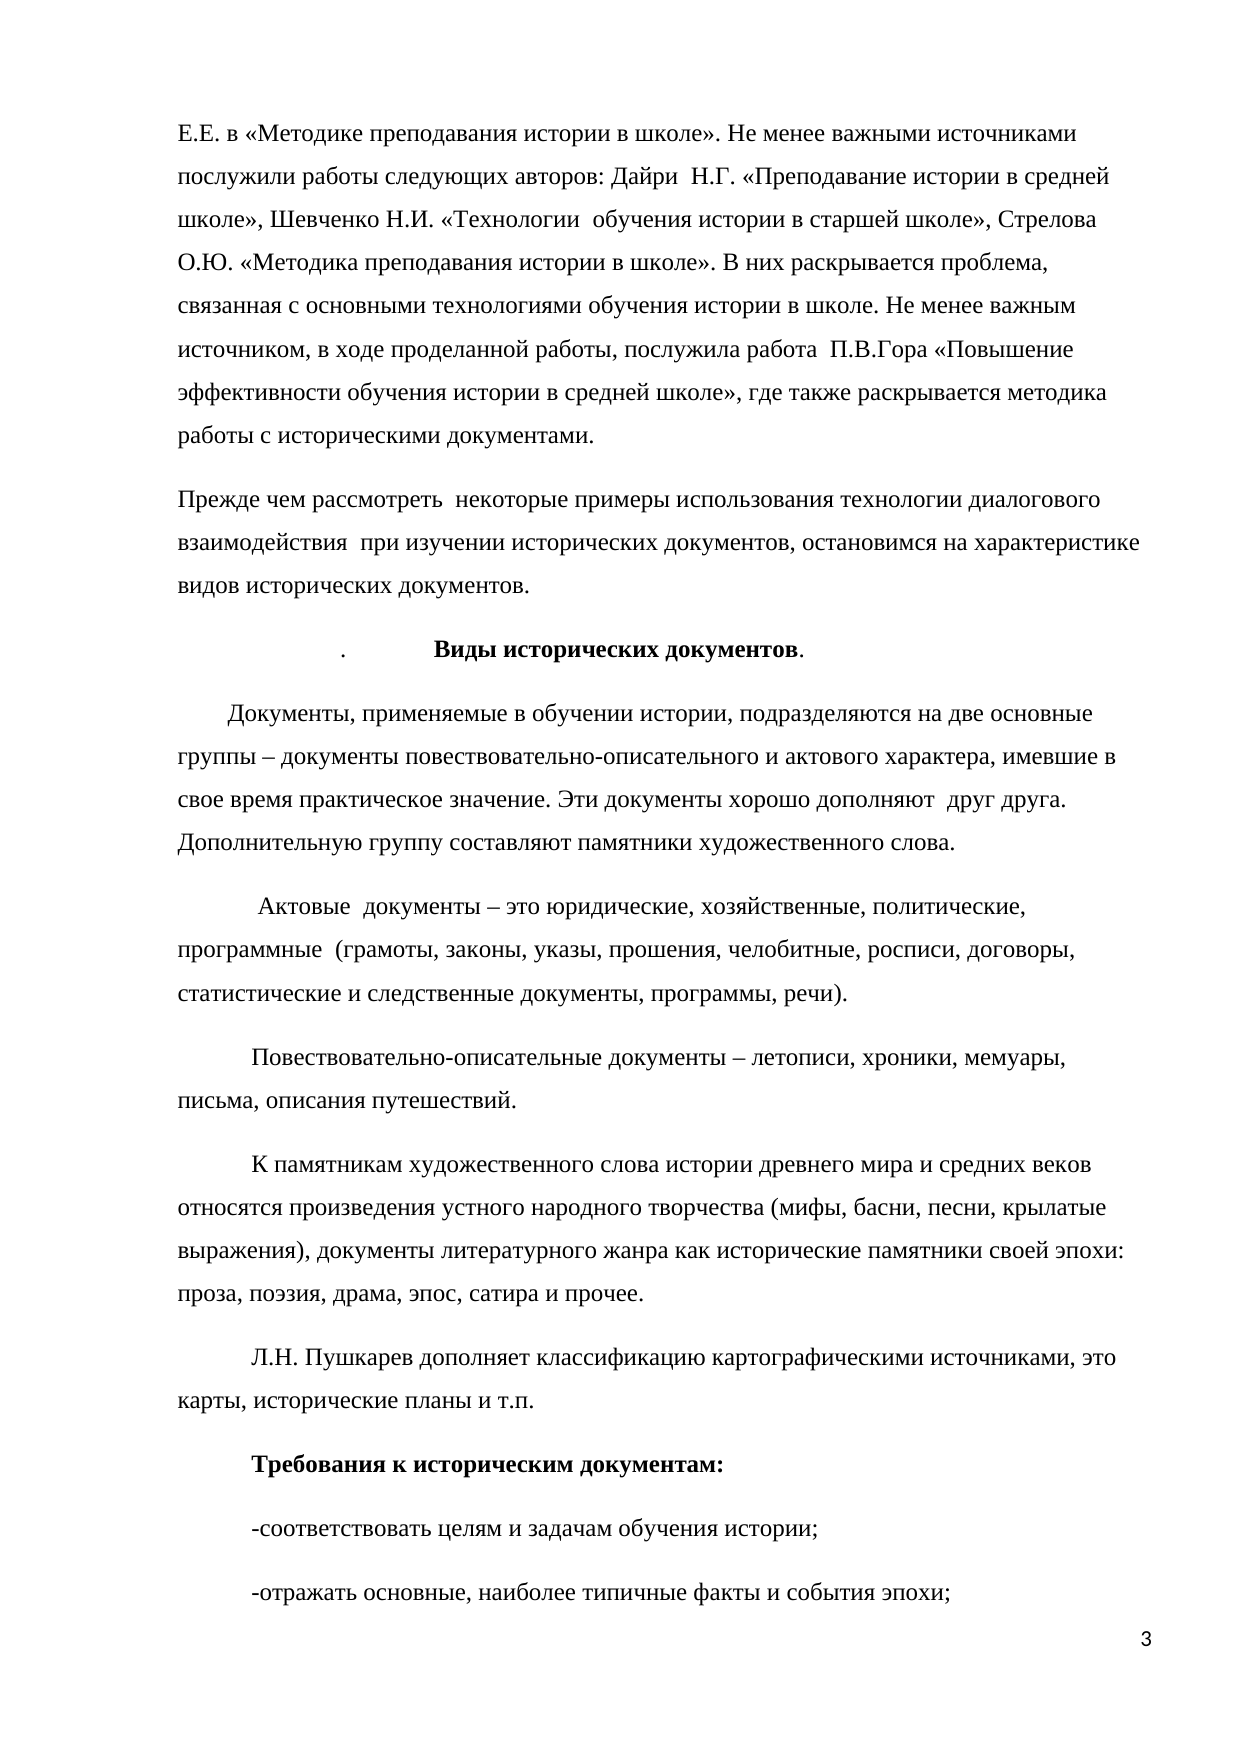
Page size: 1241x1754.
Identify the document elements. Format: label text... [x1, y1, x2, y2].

text Прежде чем рассмотреть некоторые примеры использования технологии диалогового взаимодействия при изучении исторических документов, остановимся на характеристике видов исторических документов. [177, 484, 1152, 599]
text Повествовательно-описательные документы – летописи, хроники, мемуары, письма, описания путешествий. [177, 1042, 1152, 1113]
text Документы, применяемые в обучении истории, подразделяются на две основные группы – документы повествовательно-описательного и актового характера, имевшие в свое время практическое значение. Эти документы хорошо дополняют друг друга. Дополнительную группу составляют памятники художественного слова. [177, 698, 1152, 856]
text Актовые документы – это юридические, хозяйственные, политические, программные (грамоты, законы, указы, прошения, челобитные, росписи, договоры, статистические и следственные документы, программы, речи). [177, 891, 1152, 1006]
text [177, 118, 1152, 449]
text Л.Н. Пушкарев дополняет классификацию картографическими источниками, это карты, исторические планы и т.п. [177, 1342, 1152, 1414]
text -отражать основные, наиболее типичные факты и события эпохи; [177, 1577, 1152, 1606]
text -соответствовать целям и задачам обучения истории; [177, 1513, 1152, 1542]
text . Виды исторических документов. [177, 634, 1152, 663]
text Требования к историческим документам: [177, 1449, 1152, 1478]
text К памятникам художественного слова истории древнего мира и средних веков относятся произведения устного народного творчества (мифы, басни, песни, крылатые выражения), документы литературного жанра как исторические памятники своей эпохи: проза, поэзия, драма, эпос, сатира и прочее. [177, 1149, 1152, 1307]
